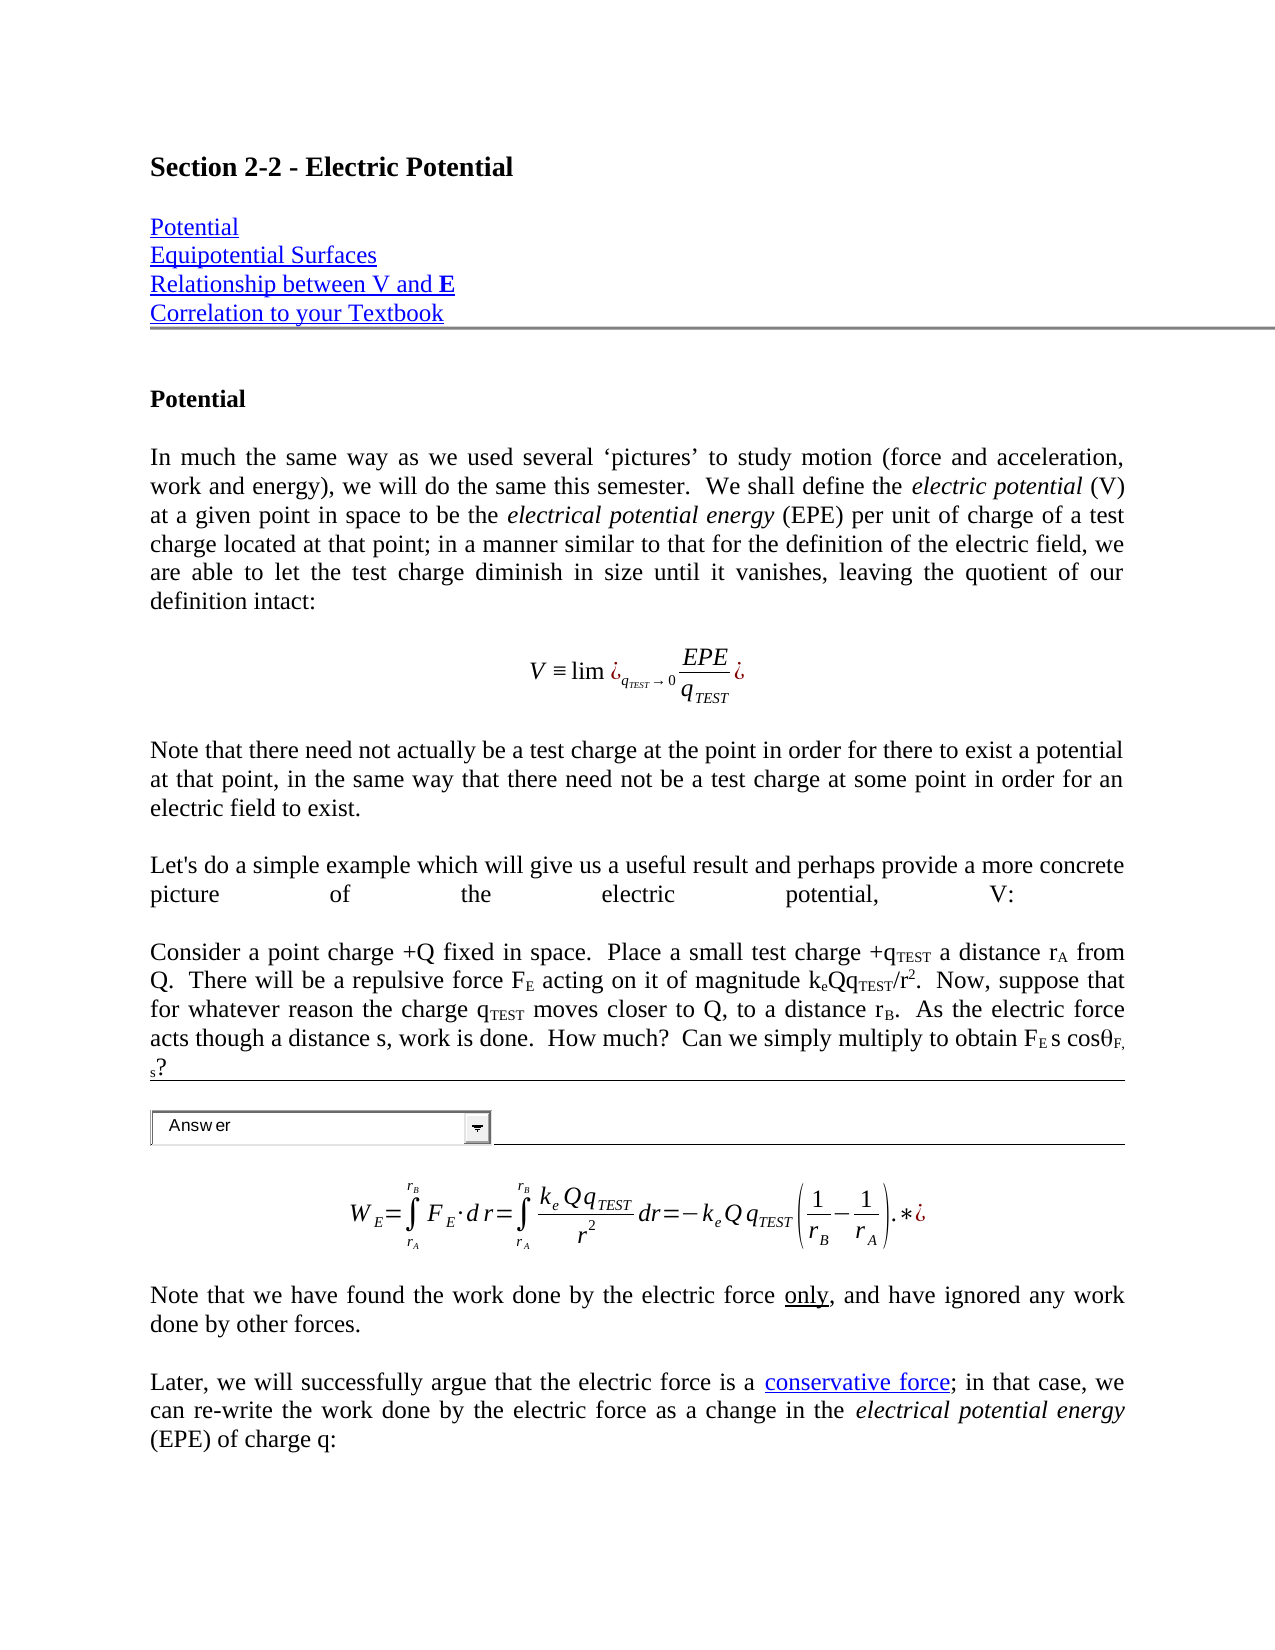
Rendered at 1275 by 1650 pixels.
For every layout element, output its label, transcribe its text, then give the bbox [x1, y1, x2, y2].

text Potential Equipotential Surfaces Relationship between V and E Correlation to your Textbook [150, 212, 1125, 326]
subtitle Potential [150, 384, 1125, 413]
text Note that we have found the work done by the electric force only, and have ignored any work done by other forces. [150, 1280, 1125, 1338]
text In much the same way as we used several ‘pictures’ to study motion (force and acceleration, work and energy), we will do the same this semester. We shall define the electric potential (V) at a given point in space to be the electrical potential energy (EPE) per unit of charge of a test charge located at that point; in a manner similar to that for the definition of the electric field, we are able to let the test charge diminish in size until it vanishes, leaving the quotient of our definition intact: [150, 442, 1125, 615]
text Let's do a simple example which will give us a useful result and perhaps provide a more concrete picture of the electric potential, V: Consider a point charge +Q fixed in space. Place a small test charge +qTEST a distance rA from Q. There will be a repulsive force FE acting on it of magnitude keQqTEST/r2. Now, suppose that for whatever reason the charge qTEST moves closer to Q, to a distance rB. As the electric force acts though a distance s, work is done. How much? Can we simply multiply to obtain FE s cosF, s? [150, 851, 1125, 1080]
text Note that there need not actually be a test charge at the point in order for there to exist a potential at that point, in the same way that there need not be a test charge at some point in order for an electric field to exist. [150, 706, 1125, 821]
subtitle Section 2-2 - Electric Potential [150, 150, 1125, 182]
text Later, we will successfully argue that the electric force is a conservative force; in that case, we can re-write the work done by the electric force as a change in the electrical potential energy (EPE) of charge q: [150, 1367, 1125, 1453]
